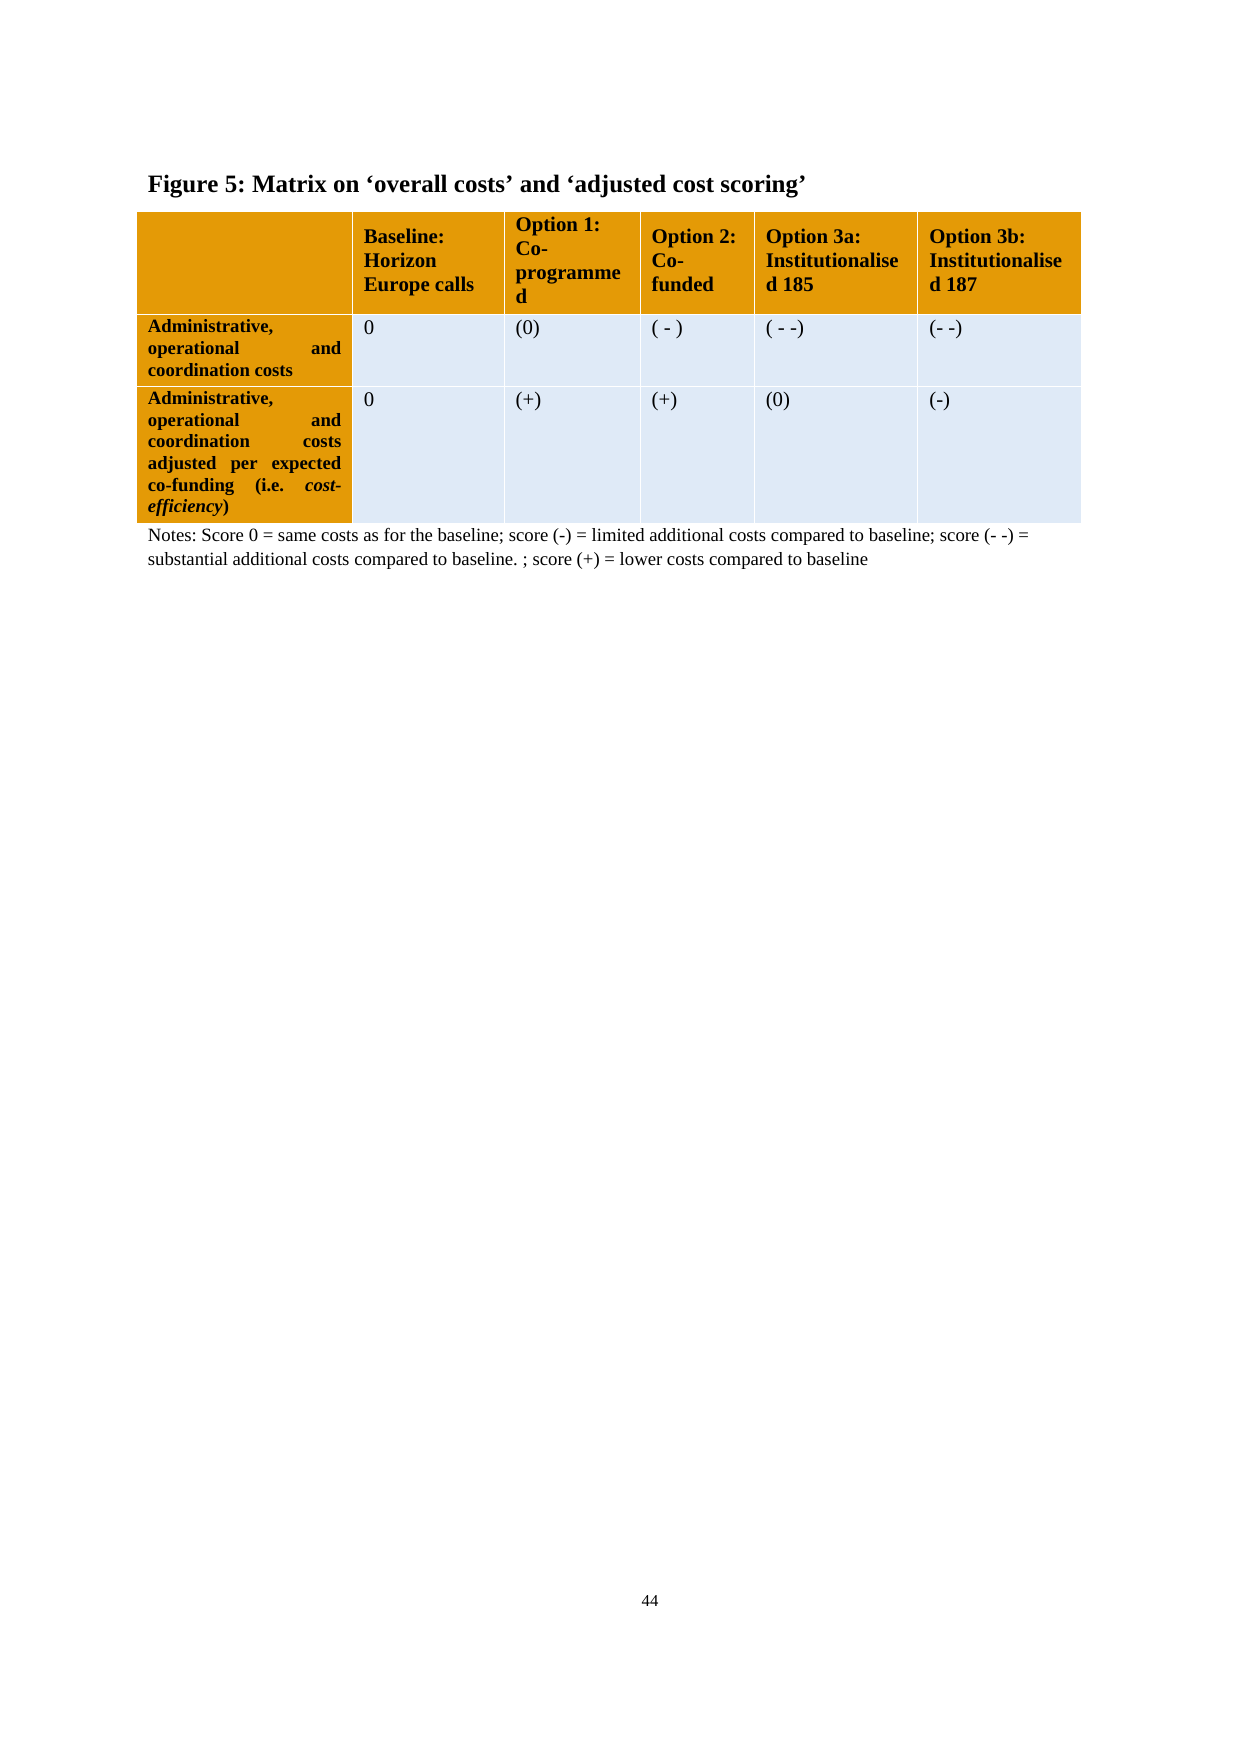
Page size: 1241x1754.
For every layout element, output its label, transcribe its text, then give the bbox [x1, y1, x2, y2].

table_header Option 1: Co-programmed [505, 212, 640, 314]
table_cell 0 [353, 315, 504, 386]
table_cell (+) [505, 387, 640, 523]
table_cell (- -) [918, 315, 1081, 386]
table_header Option 2: Co-funded [641, 212, 754, 314]
table_cell (0) [505, 315, 640, 386]
table_cell Administrative, operational and coordination costs adjusted per expected co-funding (i.e. cost-efficiency) [137, 387, 352, 523]
table_cell 0 [353, 387, 504, 523]
table_cell (-) [918, 387, 1081, 523]
table_header Baseline: Horizon Europe calls [353, 212, 504, 314]
text Notes: Score 0 = same costs as for the baseline; score (-) = limited additional costs compared to baseline; score (- -) = substantial additional costs compared to baseline. ; score (+) = lower costs compared to baseline [148, 524, 1092, 569]
table_header Option 3a: Institutionalised 185 [755, 212, 917, 314]
text Figure 5: Matrix on ‘overall costs’ and ‘adjusted cost scoring’ [148, 169, 1092, 198]
table_cell ( - ) [641, 315, 754, 386]
table_cell ( - -) [755, 315, 917, 386]
table_cell (+) [641, 387, 754, 523]
table_header Option 3b: Institutionalised 187 [918, 212, 1081, 314]
table_cell (0) [755, 387, 917, 523]
table_cell Administrative, operational and coordination costs [137, 315, 352, 386]
table_header [137, 212, 352, 314]
